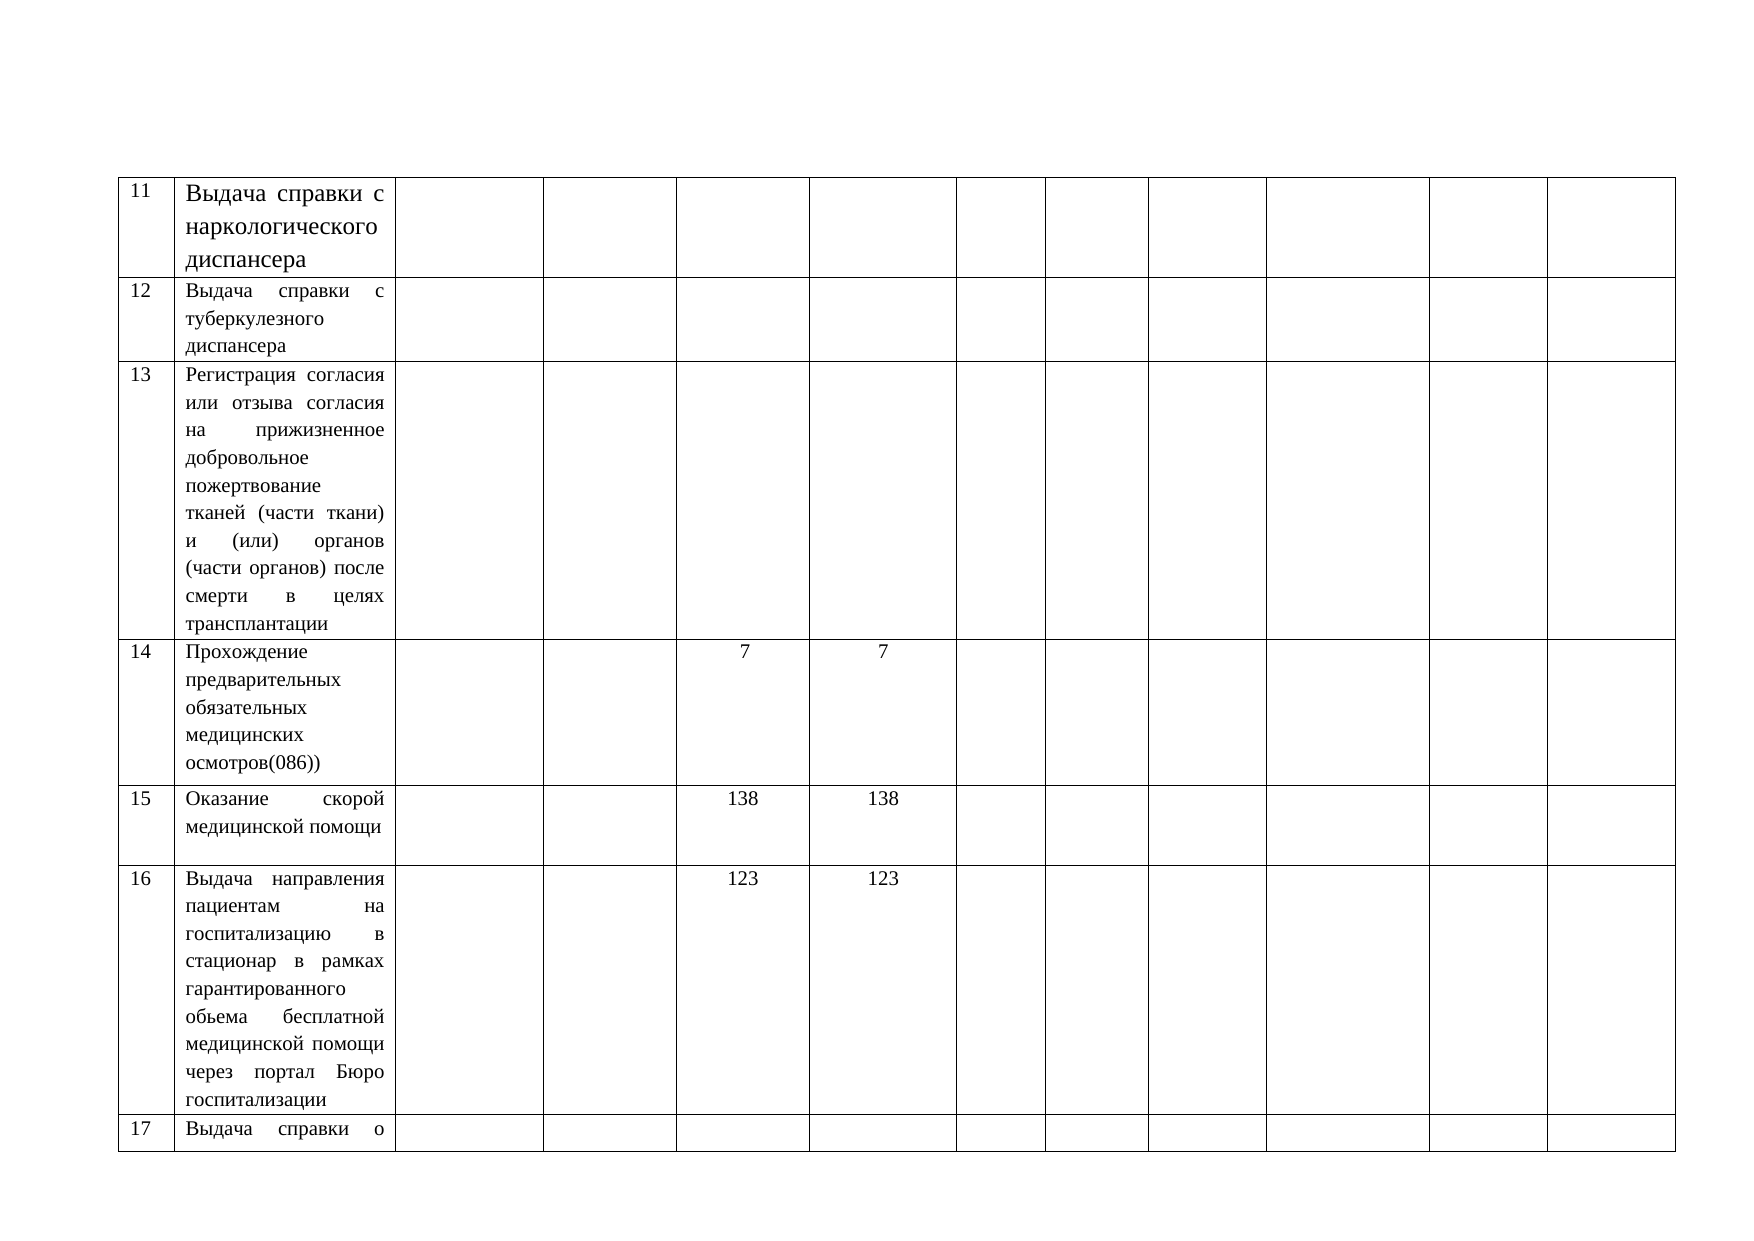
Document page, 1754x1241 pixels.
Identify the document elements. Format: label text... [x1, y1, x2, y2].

table_cell [810, 178, 956, 277]
table_cell Выдача справки с наркологического диспансера [175, 178, 395, 277]
table_cell [677, 278, 809, 361]
table_cell [810, 1115, 956, 1151]
table_cell [1430, 362, 1547, 638]
table_cell [810, 278, 956, 361]
table_cell [1046, 278, 1148, 361]
table_cell [1548, 278, 1675, 361]
table_cell [544, 640, 676, 785]
table_cell [1430, 786, 1547, 864]
table_cell [1430, 1115, 1547, 1151]
table_cell [1430, 178, 1547, 277]
table_cell [1149, 278, 1266, 361]
table_cell [1267, 278, 1429, 361]
table_cell [396, 278, 543, 361]
table_cell [1046, 178, 1148, 277]
table_cell 123 [810, 866, 956, 1114]
table_cell Выдача справки с туберкулезного диспансера [175, 278, 395, 361]
table_cell [677, 1115, 809, 1151]
table_cell [957, 278, 1045, 361]
table_cell [1149, 362, 1266, 638]
table_cell 16 [119, 866, 174, 1114]
table_cell [677, 362, 809, 638]
table_cell [1267, 178, 1429, 277]
table_cell Оказание скорой медицинской помощи [175, 786, 395, 864]
table_cell [957, 786, 1045, 864]
table_cell 123 [677, 866, 809, 1114]
table_cell [1548, 362, 1675, 638]
table_cell [957, 866, 1045, 1114]
table_cell [1149, 640, 1266, 785]
table_cell [1267, 362, 1429, 638]
table_cell [1046, 362, 1148, 638]
table_cell [1548, 1115, 1675, 1151]
table_cell [1046, 866, 1148, 1114]
table_cell [1046, 1115, 1148, 1151]
table_cell 15 [119, 786, 174, 864]
table_cell [677, 178, 809, 277]
table_cell [957, 362, 1045, 638]
table_cell [1548, 640, 1675, 785]
table_cell [1149, 786, 1266, 864]
table_cell 17 [119, 1115, 174, 1151]
table_cell 11 [119, 178, 174, 277]
table_cell [957, 178, 1045, 277]
table_cell [396, 362, 543, 638]
table_cell 12 [119, 278, 174, 361]
table_cell [1548, 866, 1675, 1114]
table_cell [1548, 786, 1675, 864]
table_cell Регистрация согласия или отзыва согласия на прижизненное добровольное пожертвование тканей (части ткани) и (или) органов (части органов) после смерти в целях трансплантации [175, 362, 395, 638]
table_cell [1430, 278, 1547, 361]
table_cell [175, 1115, 395, 1151]
table_cell [1430, 866, 1547, 1114]
table_cell [544, 866, 676, 1114]
table_cell [810, 362, 956, 638]
table_cell 13 [119, 362, 174, 638]
table_cell [396, 640, 543, 785]
table_cell [1149, 1115, 1266, 1151]
table_cell [957, 640, 1045, 785]
table_cell [544, 178, 676, 277]
table_cell [1267, 866, 1429, 1114]
table_cell [396, 178, 543, 277]
table_cell [396, 1115, 543, 1151]
table_cell [544, 1115, 676, 1151]
table_cell [1430, 640, 1547, 785]
table_cell [544, 362, 676, 638]
table_cell [544, 278, 676, 361]
table_cell [544, 786, 676, 864]
table_cell [1149, 866, 1266, 1114]
table_cell 138 [810, 786, 956, 864]
table_cell Прохождение предварительных обязательных медицинских осмотров(086)) [175, 640, 395, 785]
table_cell [1267, 1115, 1429, 1151]
table_cell [396, 786, 543, 864]
table_cell [396, 866, 543, 1114]
table_cell [1267, 786, 1429, 864]
table_cell [1548, 178, 1675, 277]
table_cell [1046, 640, 1148, 785]
table_cell 7 [677, 640, 809, 785]
table_cell [1149, 178, 1266, 277]
table_cell [1267, 640, 1429, 785]
table_cell [1046, 786, 1148, 864]
table_cell [957, 1115, 1045, 1151]
table_cell 14 [119, 640, 174, 785]
table_cell Выдача направления пациентам на госпитализацию в стационар в рамках гарантированного обьема бесплатной медицинской помощи через портал Бюро госпитализации [175, 866, 395, 1114]
table_cell 138 [677, 786, 809, 864]
table_cell 7 [810, 640, 956, 785]
